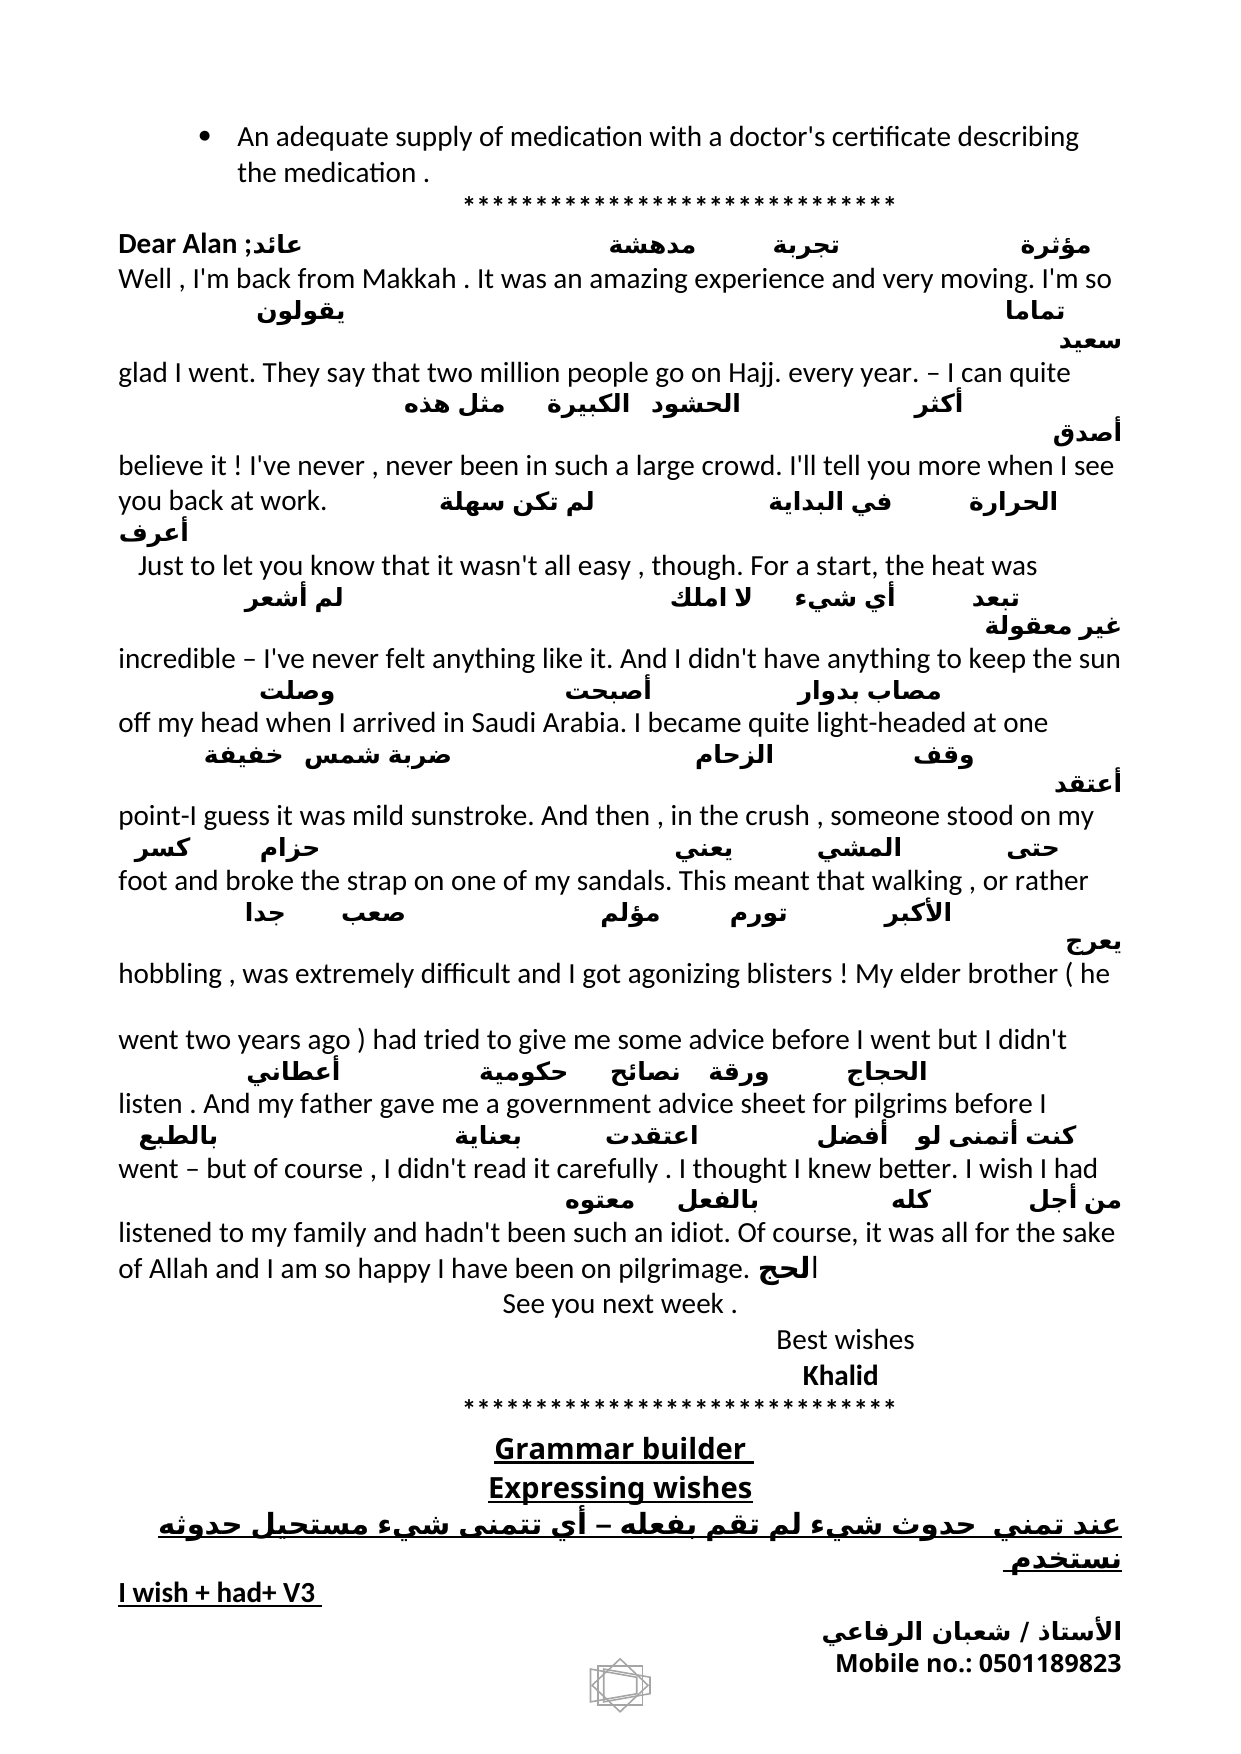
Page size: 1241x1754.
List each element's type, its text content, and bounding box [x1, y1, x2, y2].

text listen . And my father gave me a government advice sheet for pilgrims before I [118, 1086, 1122, 1121]
text تبعد أي شيء لا املك لم أشعر غير معقولة [118, 582, 1122, 640]
list An adequate supply of medication with a doctor's certificate describing the medication . [199, 118, 1122, 189]
text hobbling , was extremely difficult and I got agonizing blisters ! My elder brother ( he [118, 955, 1122, 991]
list ****************************** [237, 1392, 1122, 1428]
text went – but of course , I didn't read it carefully . I thought I knew better. I wish I had [118, 1150, 1122, 1186]
text Grammar builder [118, 1428, 1122, 1468]
text off my head when I arrived in Saudi Arabia. I became quite light-headed at one [118, 704, 1122, 740]
text كنت أتمنى لو أفضل اعتقدت بعناية بالطبع [118, 1121, 1122, 1150]
text Dear Alan ;مؤثرة تجربة مدهشة عائد [118, 225, 1122, 261]
text Well , I'm back from Makkah . It was an amazing experience and very moving. I'm so [118, 261, 1122, 296]
text incredible – I've never felt anything like it. And I didn't have anything to keep the sun [118, 640, 1122, 676]
text من أجل كله بالفعل معتوه [118, 1186, 1122, 1214]
text تماما يقولون سعيد [118, 296, 1122, 354]
text الأكبر تورم مؤلم صعب جدا يعرج [118, 897, 1122, 955]
text مصاب بدوار أصبحت وصلت [118, 676, 1122, 704]
text Expressing wishes [118, 1468, 1122, 1507]
text believe it ! I've never , never been in such a large crowd. I'll tell you more when I see you back at work.الحرارة في البداية لم تكن سهلة أعرف [118, 447, 1122, 547]
text وقف الزحام ضربة شمس خفيفة أعتقد [118, 740, 1122, 797]
text listened to my family and hadn't been such an idiot. Of course, it was all for the sake of Allah and I am so happy I have been on pilgrimage. الحج [118, 1214, 1122, 1286]
text foot and broke the strap on one of my sandals. This meant that walking , or rather [118, 862, 1122, 897]
text الحجاج ورقة نصائح حكومية أعطاني [118, 1057, 1122, 1086]
text عند تمني حدوث شيء لم تقم بفعله – أي تتمنى شيء مستحيل حدوثه نستخدم [118, 1507, 1122, 1574]
text Best wishes [118, 1321, 1122, 1357]
text Just to let you know that it wasn't all easy , though. For a start, the heat was [118, 547, 1122, 582]
list ****************************** [237, 189, 1122, 225]
text حتى المشي يعني حزام كسر [118, 833, 1122, 862]
text See you next week . [118, 1286, 1122, 1321]
text Khalid [118, 1357, 1122, 1392]
text glad I went. They say that two million people go on Hajj. every year. – I can quite [118, 354, 1122, 389]
text I wish + had+ V3 [118, 1574, 1122, 1610]
text أكثر الحشود الكبيرة مثل هذه أصدق [118, 389, 1122, 447]
text went two years ago ) had tried to give me some advice before I went but I didn't [118, 1021, 1122, 1057]
text point-I guess it was mild sunstroke. And then , in the crush , someone stood on my [118, 797, 1122, 833]
